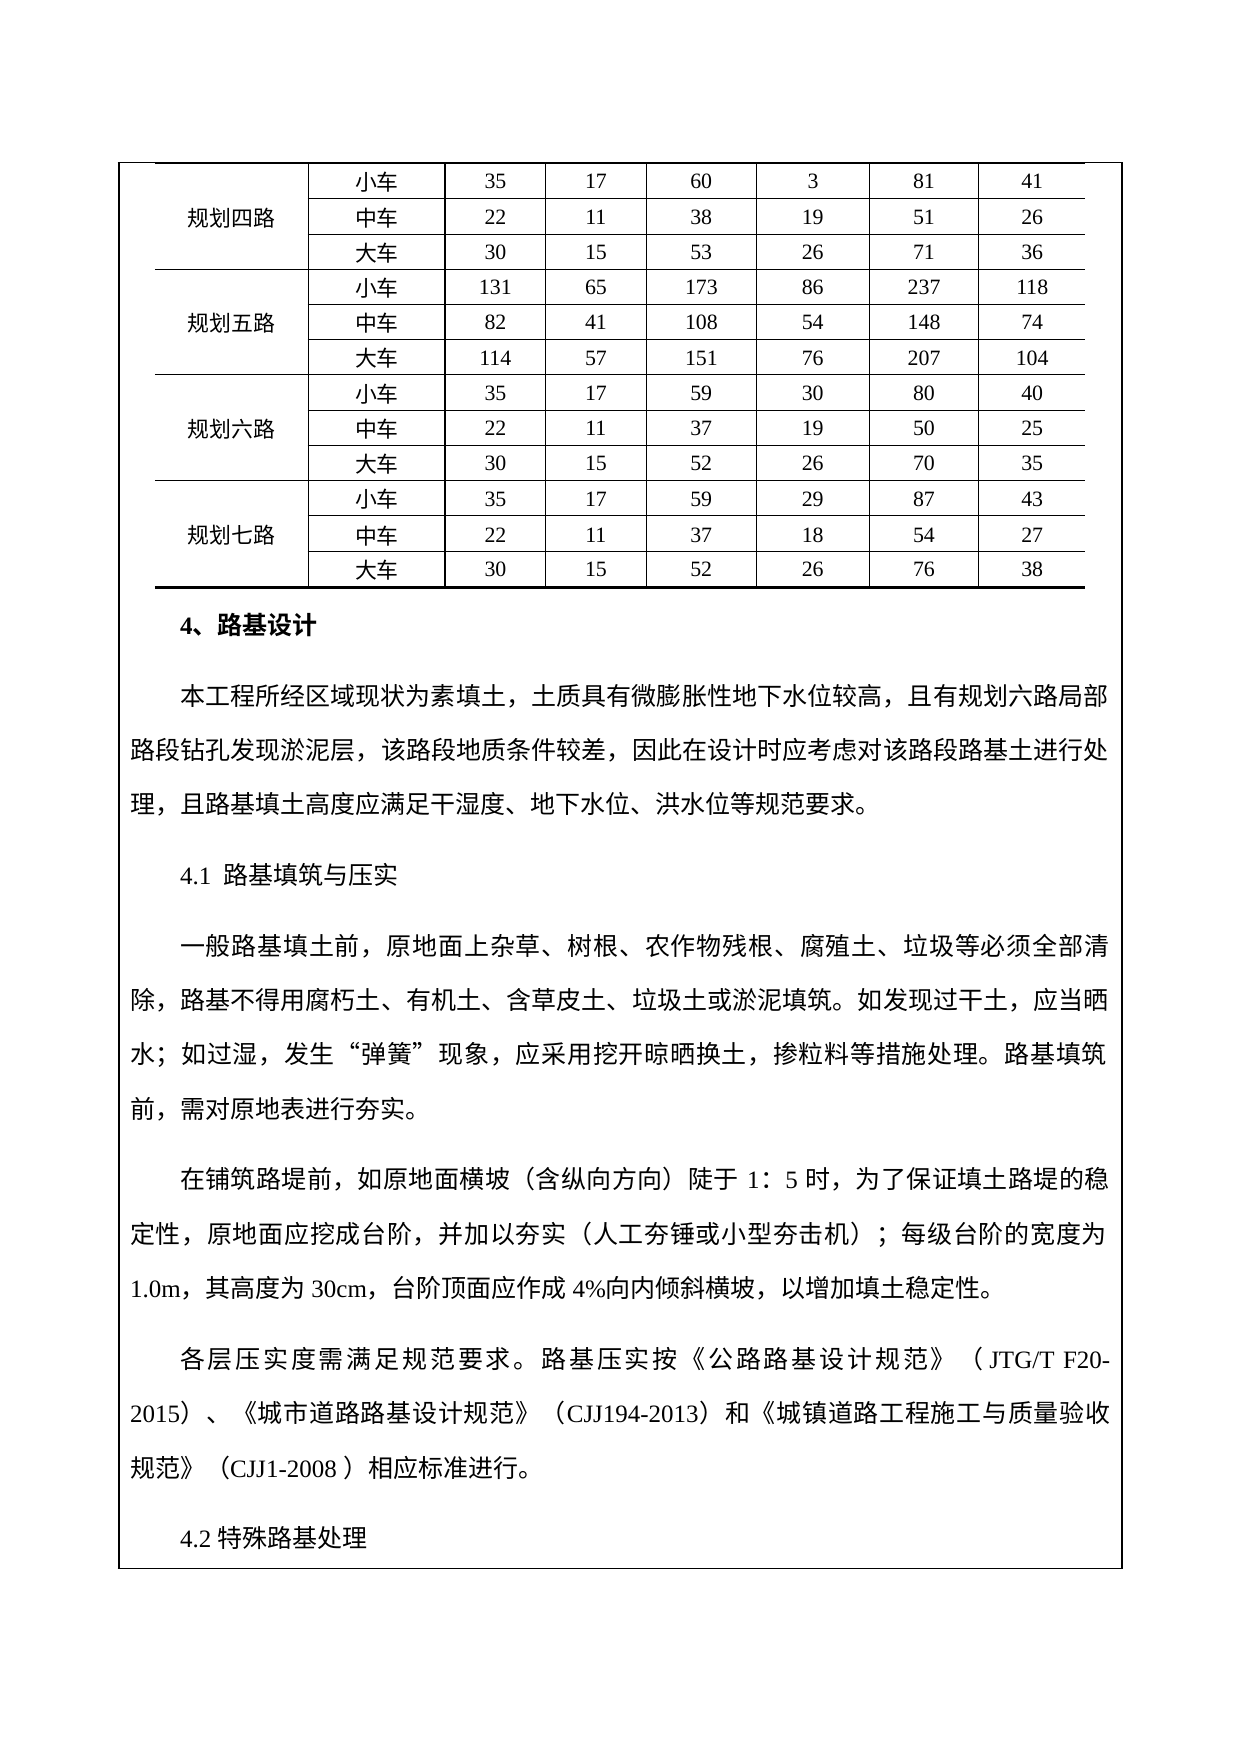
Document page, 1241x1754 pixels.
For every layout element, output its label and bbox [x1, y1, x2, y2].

table_cell [120, 163, 1121, 1567]
